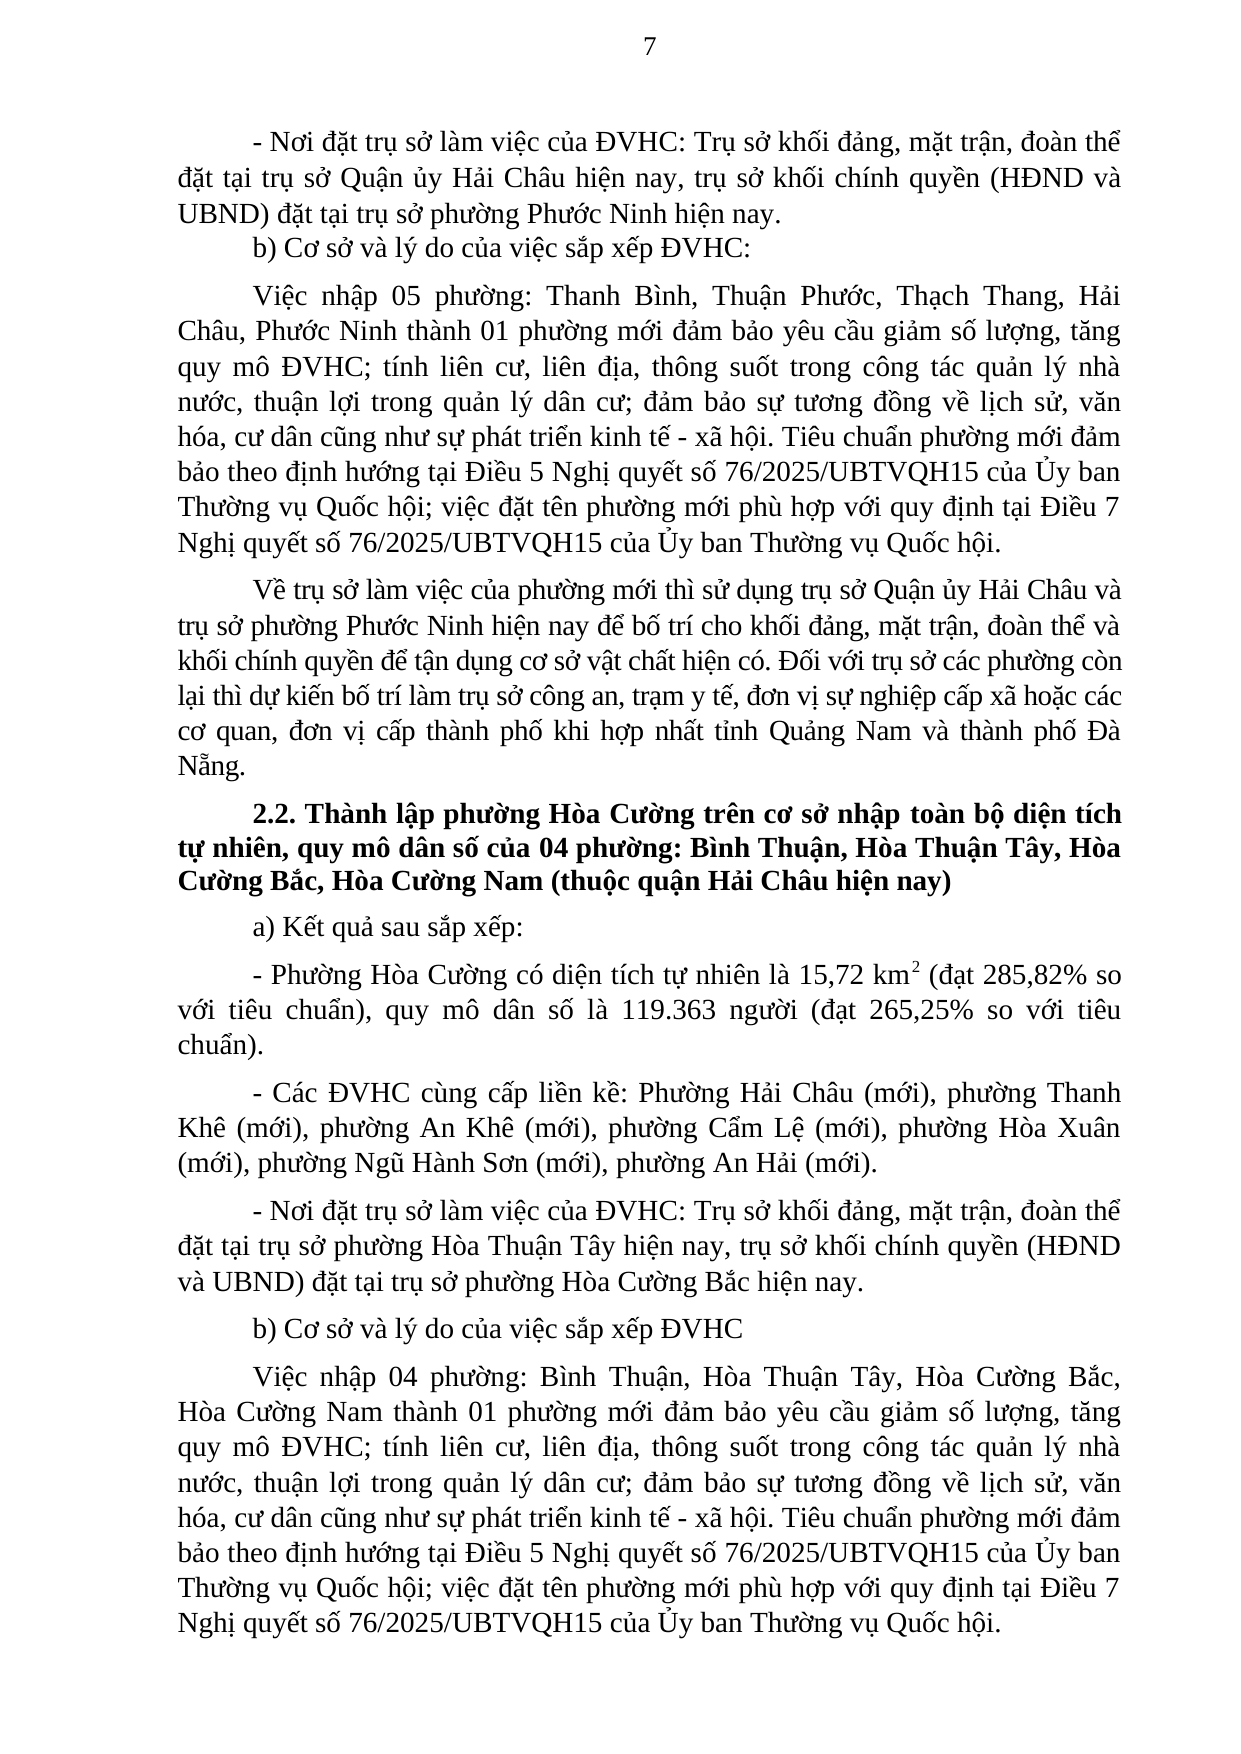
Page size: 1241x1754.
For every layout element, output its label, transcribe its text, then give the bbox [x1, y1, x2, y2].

text Việc nhập 05 phường: Thanh Bình, Thuận Phước, Thạch Thang, Hải Châu, Phước Ninh thành 01 phường mới đảm bảo yêu cầu giảm số lượng, tăng quy mô ĐVHC; tính liên cư, liên địa, thông suốt trong công tác quản lý nhà nước, thuận lợi trong quản lý dân cư; đảm bảo sự tương đồng về lịch sử, văn hóa, cư dân cũng như sự phát triển kinh tế - xã hội. Tiêu chuẩn phường mới đảm bảo theo định hướng tại Điều 5 Nghị quyết số 76/2025/UBTVQH15 của Ủy ban Thường vụ Quốc hội; việc đặt tên phường mới phù hợp với quy định tại Điều 7 Nghị quyết số 76/2025/UBTVQH15 của Ủy ban Thường vụ Quốc hội. [177, 278, 1122, 558]
text b) Cơ sở và lý do của việc sắp xếp ĐVHC: [177, 231, 1122, 264]
text Việc nhập 04 phường: Bình Thuận, Hòa Thuận Tây, Hòa Cường Bắc, Hòa Cường Nam thành 01 phường mới đảm bảo yêu cầu giảm số lượng, tăng quy mô ĐVHC; tính liên cư, liên địa, thông suốt trong công tác quản lý nhà nước, thuận lợi trong quản lý dân cư; đảm bảo sự tương đồng về lịch sử, văn hóa, cư dân cũng như sự phát triển kinh tế - xã hội. Tiêu chuẩn phường mới đảm bảo theo định hướng tại Điều 5 Nghị quyết số 76/2025/UBTVQH15 của Ủy ban Thường vụ Quốc hội; việc đặt tên phường mới phù hợp với quy định tại Điều 7 Nghị quyết số 76/2025/UBTVQH15 của Ủy ban Thường vụ Quốc hội. [177, 1359, 1122, 1639]
text a) Kết quả sau sắp xếp: [177, 909, 1122, 943]
text - Các ĐVHC cùng cấp liền kề: Phường Hải Châu (mới), phường Thanh Khê (mới), phường An Khê (mới), phường Cẩm Lệ (mới), phường Hòa Xuân (mới), phường Ngũ Hành Sơn (mới), phường An Hải (mới). [177, 1075, 1122, 1179]
text - Phường Hòa Cường có diện tích tự nhiên là 15,72 km2 (đạt 285,82% so với tiêu chuẩn), quy mô dân số là 119.363 người (đạt 265,25% so với tiêu chuẩn). [177, 957, 1122, 1061]
text - Nơi đặt trụ sở làm việc của ĐVHC: Trụ sở khối đảng, mặt trận, đoàn thể đặt tại trụ sở Quận ủy Hải Châu hiện nay, trụ sở khối chính quyền (HĐND và UBND) đặt tại trụ sở phường Phước Ninh hiện nay. [177, 123, 1122, 231]
text 2.2. Thành lập phường Hòa Cường trên cơ sở nhập toàn bộ diện tích tự nhiên, quy mô dân số của 04 phường: Bình Thuận, Hòa Thuận Tây, Hòa Cường Bắc, Hòa Cường Nam (thuộc quận Hải Châu hiện nay) [177, 796, 1122, 897]
text - Nơi đặt trụ sở làm việc của ĐVHC: Trụ sở khối đảng, mặt trận, đoàn thể đặt tại trụ sở phường Hòa Thuận Tây hiện nay, trụ sở khối chính quyền (HĐND và UBND) đặt tại trụ sở phường Hòa Cường Bắc hiện nay. [177, 1193, 1122, 1297]
text Về trụ sở làm việc của phường mới thì sử dụng trụ sở Quận ủy Hải Châu và trụ sở phường Phước Ninh hiện nay để bố trí cho khối đảng, mặt trận, đoàn thể và khối chính quyền để tận dụng cơ sở vật chất hiện có. Đối với trụ sở các phường còn lại thì dự kiến bố trí làm trụ sở công an, trạm y tế, đơn vị sự nghiệp cấp xã hoặc các cơ quan, đơn vị cấp thành phố khi hợp nhất tỉnh Quảng Nam và thành phố Đà Nẵng. [177, 572, 1122, 782]
text b) Cơ sở và lý do của việc sắp xếp ĐVHC [177, 1311, 1122, 1345]
